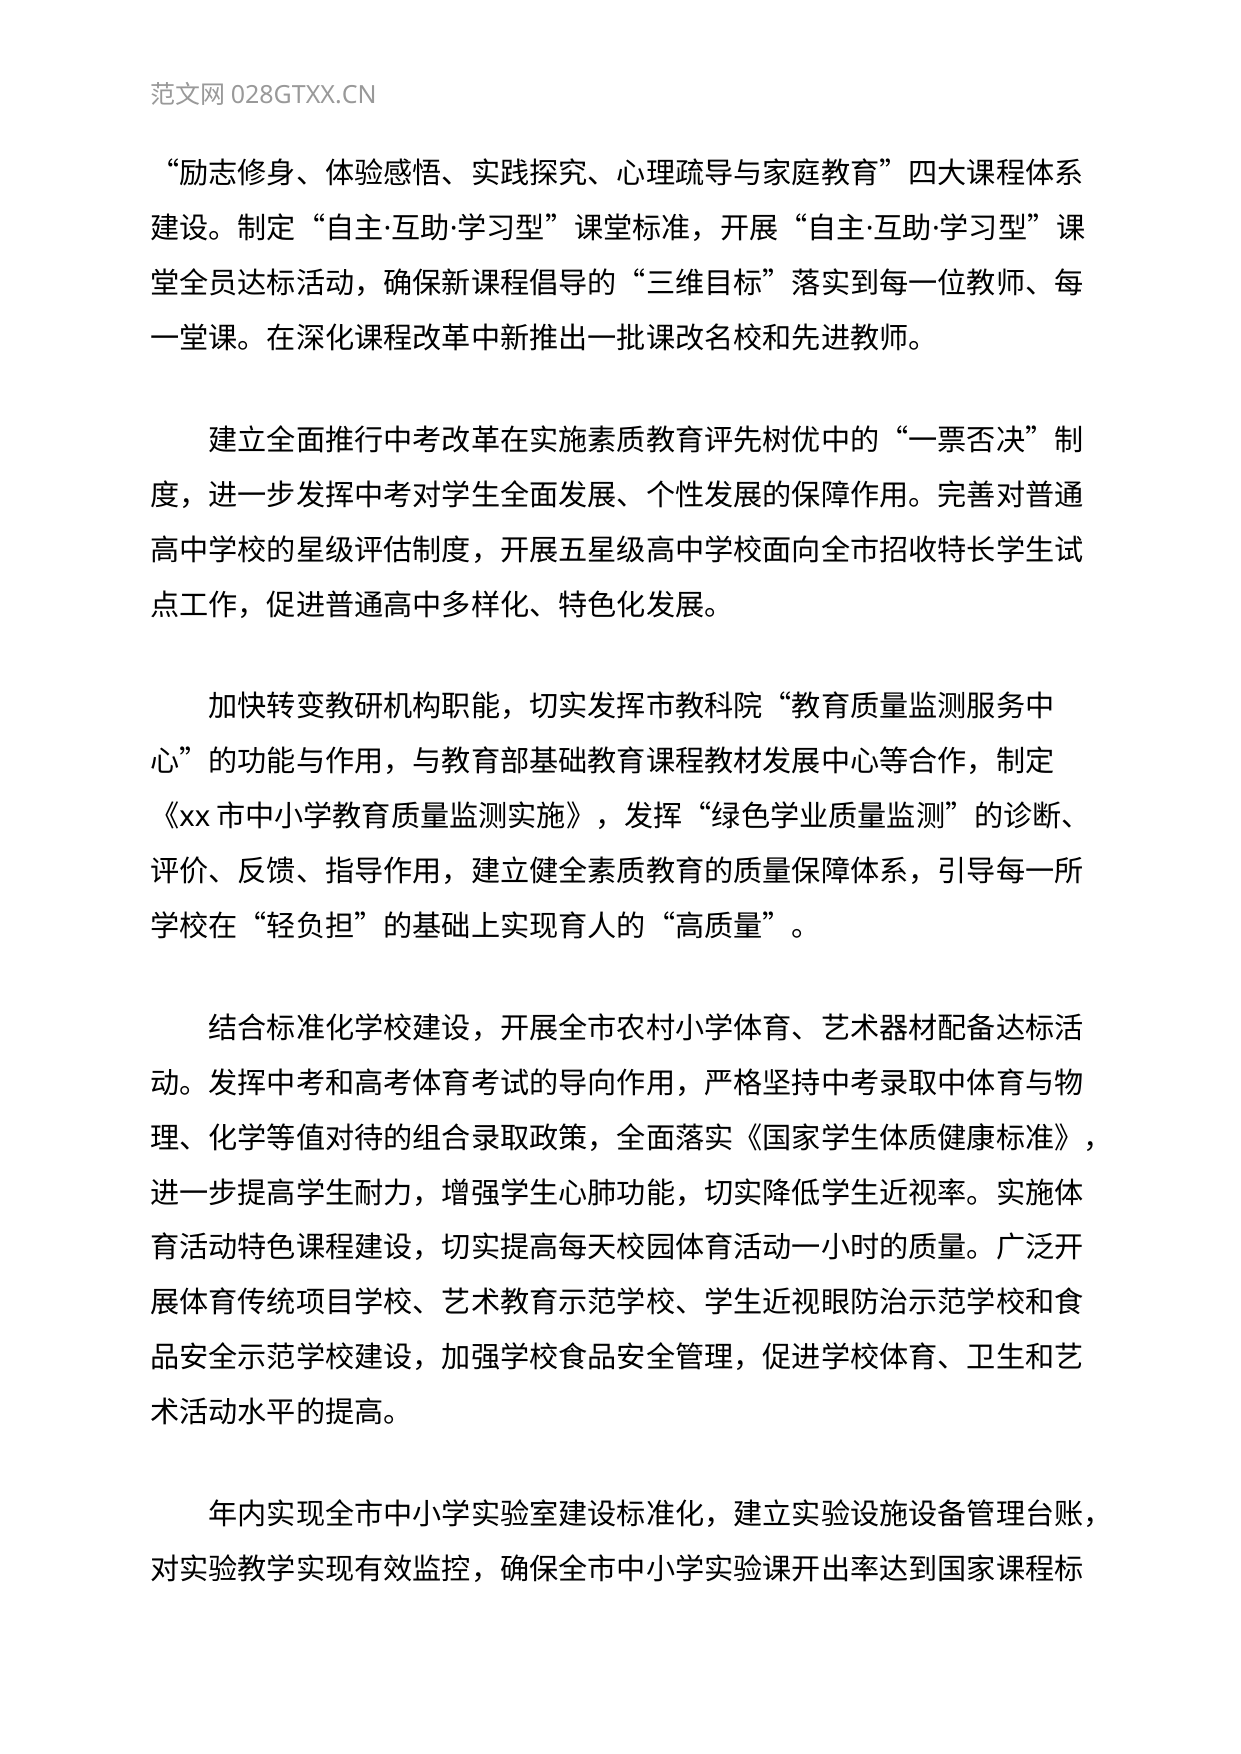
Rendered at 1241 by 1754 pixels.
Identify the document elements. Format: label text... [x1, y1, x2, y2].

text 结合标准化学校建设，开展全市农村小学体育、艺术器材配备达标活动。发挥中考和高考体育考试的导向作用，严格坚持中考录取中体育与物理、化学等值对待的组合录取政策，全面落实《国家学生体质健康标准》，进一步提高学生耐力，增强学生心肺功能，切实降低学生近视率。实施体育活动特色课程建设，切实提高每天校园体育活动一小时的质量。广泛开展体育传统项目学校、艺术教育示范学校、学生近视眼防治示范学校和食品安全示范学校建设，加强学校食品安全管理，促进学校体育、卫生和艺术活动水平的提高。 [150, 1004, 1090, 1431]
text 建立全面推行中考改革在实施素质教育评先树优中的“一票否决”制度，进一步发挥中考对学生全面发展、个性发展的保障作用。完善对普通高中学校的星级评估制度，开展五星级高中学校面向全市招收特长学生试点工作，促进普通高中多样化、特色化发展。 [150, 417, 1090, 623]
text 加快转变教研机构职能，切实发挥市教科院“教育质量监测服务中心”的功能与作用，与教育部基础教育课程教材发展中心等合作，制定《xx市中小学教育质量监测实施》，发挥“绿色学业质量监测”的诊断、评价、反馈、指导作用，建立健全素质教育的质量保障体系，引导每一所学校在“轻负担”的基础上实现育人的“高质量”。 [150, 683, 1090, 945]
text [150, 150, 1090, 357]
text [150, 1491, 1090, 1588]
